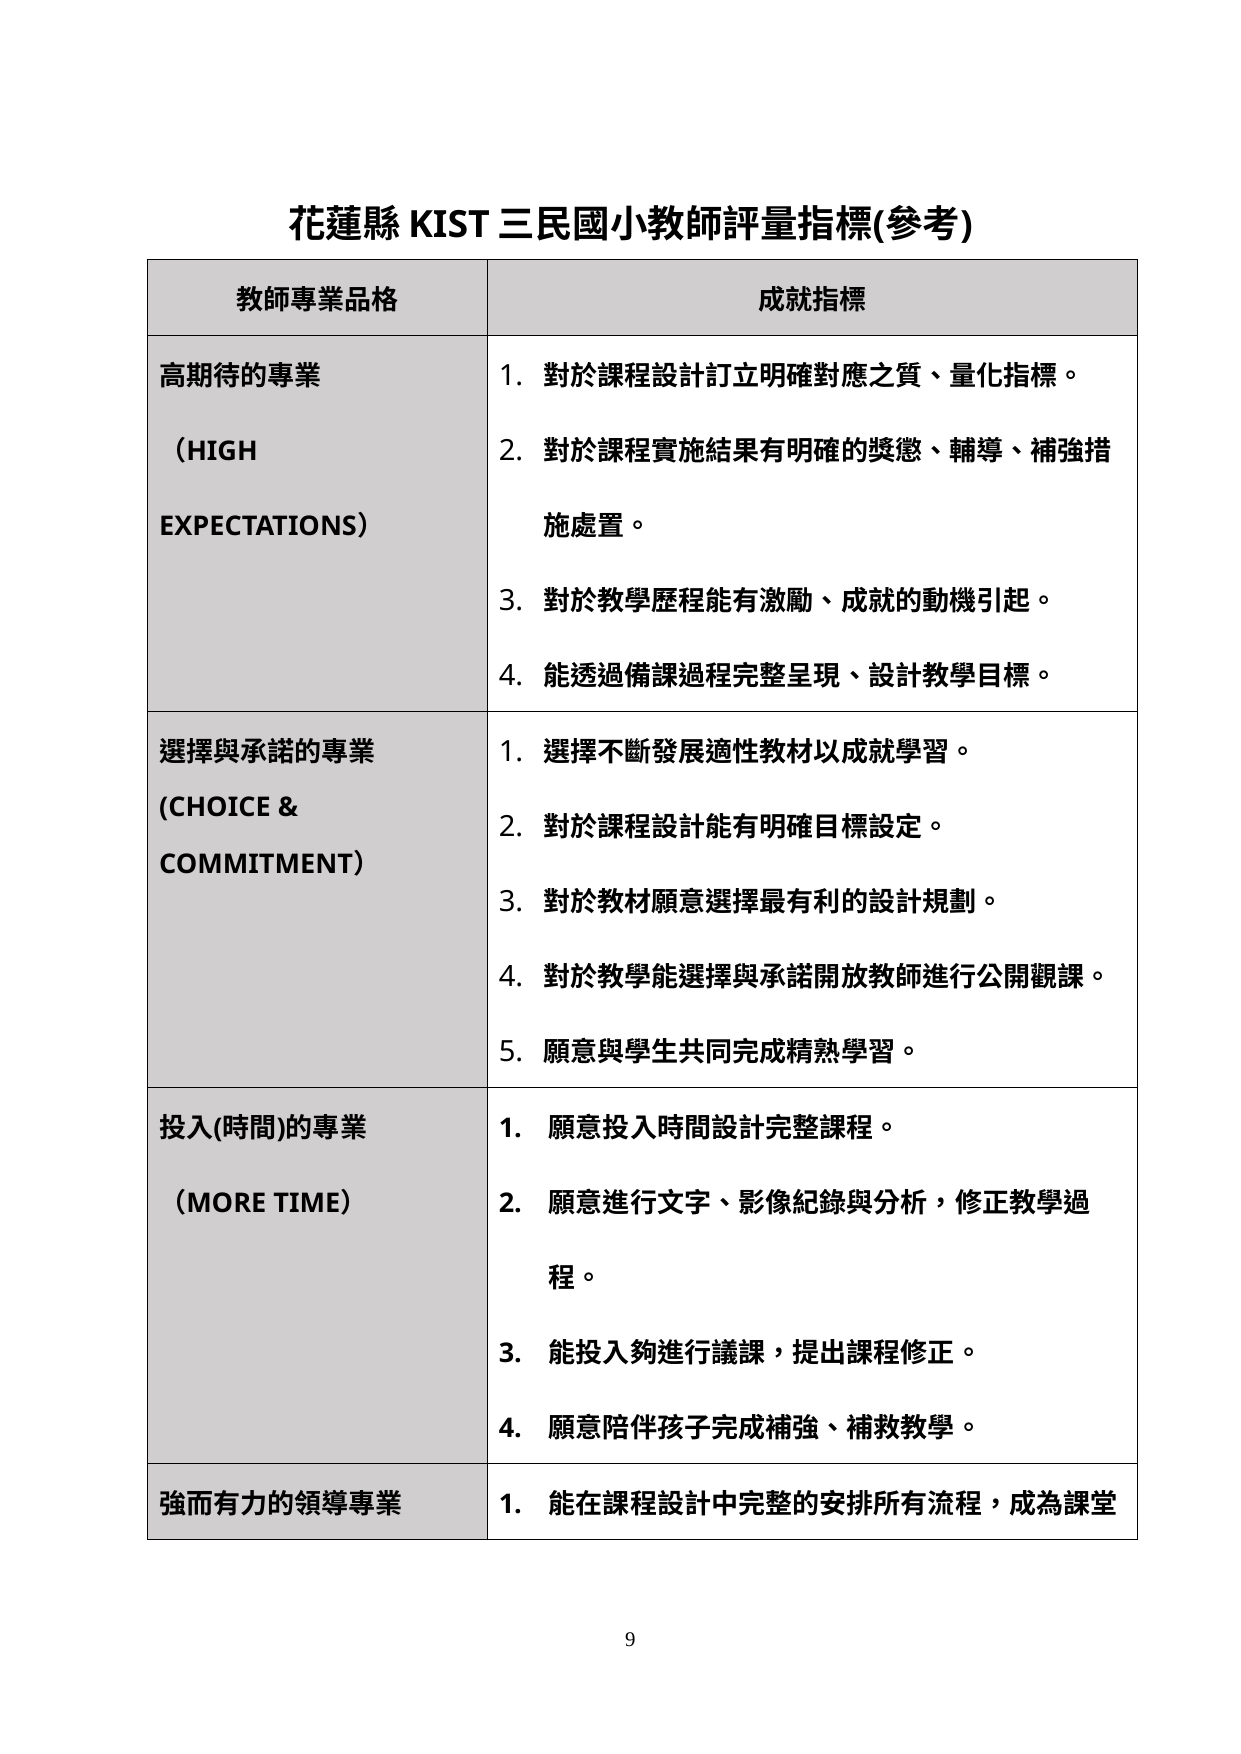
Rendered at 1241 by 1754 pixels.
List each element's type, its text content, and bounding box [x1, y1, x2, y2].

table_header 教師專業品格 [148, 260, 487, 335]
table_cell 對於課程設計訂立明確對應之質、量化指標。 對於課程實施結果有明確的獎懲、輔導、補強措施處置。 對於教學歷程能有激勵、成就的動機引起。 能透過備課過程完整呈現、設計教學目標。 [488, 336, 1137, 711]
table_cell 投入(時間)的專業 （MORE TIME） [148, 1088, 487, 1463]
table_header 成就指標 [488, 260, 1137, 335]
table_cell 願意投入時間設計完整課程。 願意進行文字、影像紀錄與分析，修正教學過程。 能投入夠進行議課，提出課程修正。 願意陪伴孩子完成補強、補救教學。 [488, 1088, 1137, 1463]
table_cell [148, 1464, 487, 1539]
text 花蓮縣KIST三民國小教師評量指標(參考) [148, 184, 1113, 259]
table_cell 選擇不斷發展適性教材以成就學習。 對於課程設計能有明確目標設定。 對於教材願意選擇最有利的設計規劃。 對於教學能選擇與承諾開放教師進行公開觀課。 願意與學生共同完成精熟學習。 [488, 712, 1137, 1087]
table_cell 選擇與承諾的專業 (CHOICE & COMMITMENT） [148, 712, 487, 1087]
table_cell 高期待的專業 （HIGH EXPECTATIONS） [148, 336, 487, 711]
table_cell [488, 1464, 1137, 1539]
